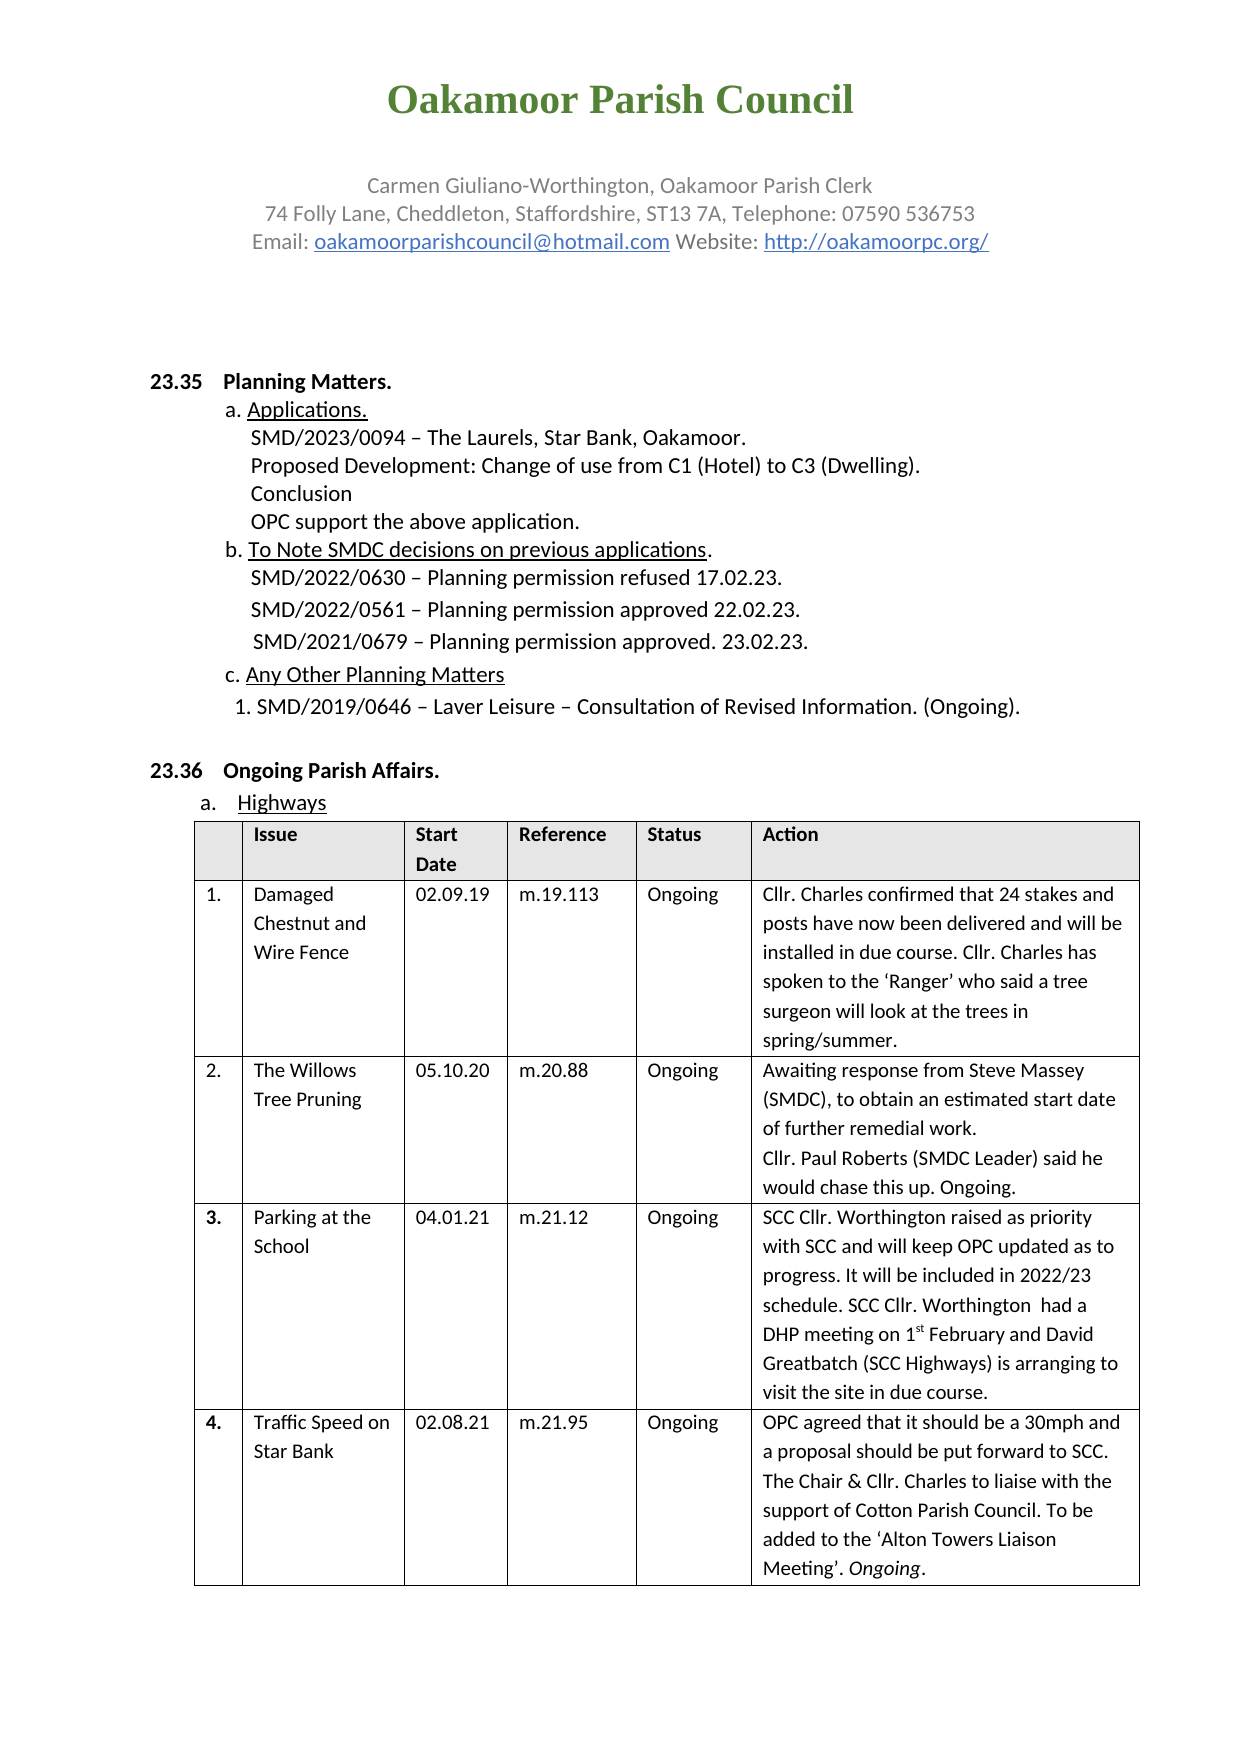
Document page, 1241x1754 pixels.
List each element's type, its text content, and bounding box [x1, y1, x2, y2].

text c. Any Other Planning Matters [150, 660, 1090, 688]
table_cell The Willows Tree Pruning [243, 1057, 404, 1203]
table_cell m.20.88 [508, 1057, 636, 1203]
text b. To Note SMDC decisions on previous applications. [150, 535, 1090, 563]
table_header Action [752, 822, 1139, 880]
table_header [195, 822, 242, 880]
table_cell 02.09.19 [405, 881, 507, 1056]
table_cell 2. [195, 1057, 242, 1203]
table_header Reference [508, 822, 636, 880]
text a. Applications. [150, 395, 1090, 423]
table_cell Ongoing [637, 1204, 751, 1408]
table_cell Ongoing [637, 881, 751, 1056]
table_cell Awaiting response from Steve Massey (SMDC), to obtain an estimated start date of further remedial work. Cllr. Paul Roberts (SMDC Leader) said he would chase this up. Ongoing. [752, 1057, 1139, 1203]
table_cell Traffic Speed on Star Bank [243, 1410, 404, 1585]
table_header Start Date [405, 822, 507, 880]
text SMD/2022/0630 – Planning permission refused 17.02.23. [150, 563, 1090, 591]
text 1. SMD/2019/0646 – Laver Leisure – Consultation of Revised Information. (Ongoing). [150, 692, 1090, 720]
table_cell Parking at the School [243, 1204, 404, 1408]
table_cell Cllr. Charles confirmed that 24 stakes and posts have now been delivered and will be installed in due course. Cllr. Charles has spoken to the ‘Ranger’ who said a tree surgeon will look at the trees in spring/summer. [752, 881, 1139, 1056]
text 23.35 Planning Matters. [150, 367, 1090, 395]
table_cell 1. [195, 881, 242, 1056]
table_cell 04.01.21 [405, 1204, 507, 1408]
table_cell 05.10.20 [405, 1057, 507, 1203]
table_cell m.21.95 [508, 1410, 636, 1585]
text SMD/2023/0094 – The Laurels, Star Bank, Oakamoor. [150, 423, 1090, 451]
table_cell SCC Cllr. Worthington raised as priority with SCC and will keep OPC updated as to progress. It will be included in 2022/23 schedule. SCC Cllr. Worthington had a DHP meeting on 1st February and David Greatbatch (SCC Highways) is arranging to visit the site in due course. [752, 1204, 1139, 1408]
text 23.36 Ongoing Parish Affairs. [150, 756, 1090, 784]
table_cell 4. [195, 1410, 242, 1585]
table_cell 3. [195, 1204, 242, 1408]
text OPC support the above application. [150, 507, 1090, 535]
text Proposed Development: Change of use from C1 (Hotel) to C3 (Dwelling). [150, 451, 1090, 479]
table_cell Damaged Chestnut and Wire Fence [243, 881, 404, 1056]
table_header Status [637, 822, 751, 880]
table_cell OPC agreed that it should be a 30mph and a proposal should be put forward to SCC. The Chair & Cllr. Charles to liaise with the support of Cotton Parish Council. To be added to the ‘Alton Towers Liaison Meeting’. Ongoing. [752, 1410, 1139, 1585]
text Conclusion [150, 479, 1090, 507]
table_cell m.19.113 [508, 881, 636, 1056]
list Highways [200, 788, 1090, 816]
table_cell m.21.12 [508, 1204, 636, 1408]
table_cell Ongoing [637, 1057, 751, 1203]
text SMD/2022/0561 – Planning permission approved 22.02.23. [150, 595, 1090, 623]
table_cell Ongoing [637, 1410, 751, 1585]
table_header Issue [243, 822, 404, 880]
table_cell 02.08.21 [405, 1410, 507, 1585]
text SMD/2021/0679 – Planning permission approved. 23.02.23. [150, 627, 1090, 656]
